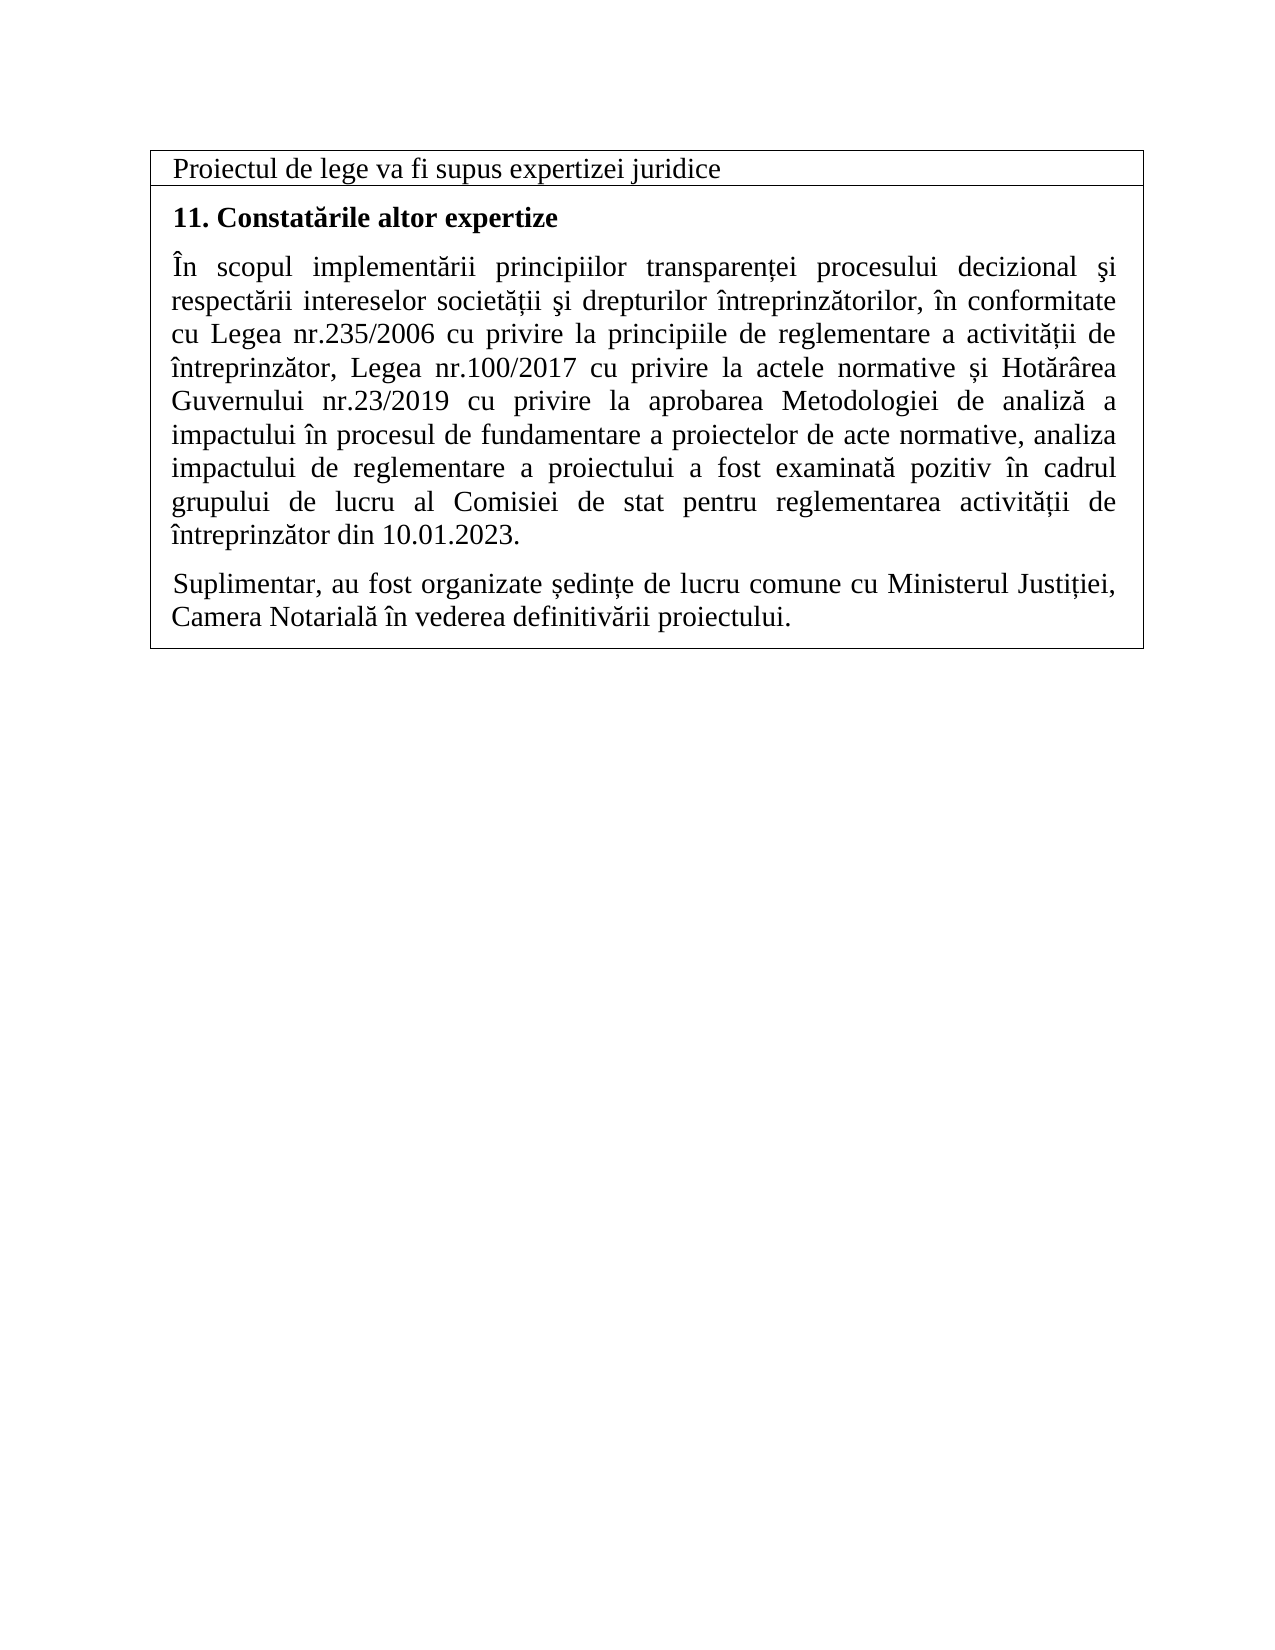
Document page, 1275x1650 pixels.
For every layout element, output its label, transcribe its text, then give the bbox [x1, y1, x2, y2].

table_cell 11. Constatările altor expertize În scopul implementării principiilor transparenței procesului decizional şi respectării intereselor societății şi drepturilor întreprinzătorilor, în conformitate cu Legea nr.235/2006 cu privire la principiile de reglementare a activității de întreprinzător, Legea nr.100/2017 cu privire la actele normative și Hotărârea Guvernului nr.23/2019 cu privire la aprobarea Metodologiei de analiză a impactului în procesul de fundamentare a proiectelor de acte normative, analiza impactului de reglementare a proiectului a fost examinată pozitiv în cadrul grupului de lucru al Comisiei de stat pentru reglementarea activității de întreprinzător din 10.01.2023. Suplimentar, au fost organizate ședințe de lucru comune cu Ministerul Justiției, Camera Notarială în vederea definitivării proiectului. [151, 186, 1143, 648]
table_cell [151, 151, 1143, 184]
